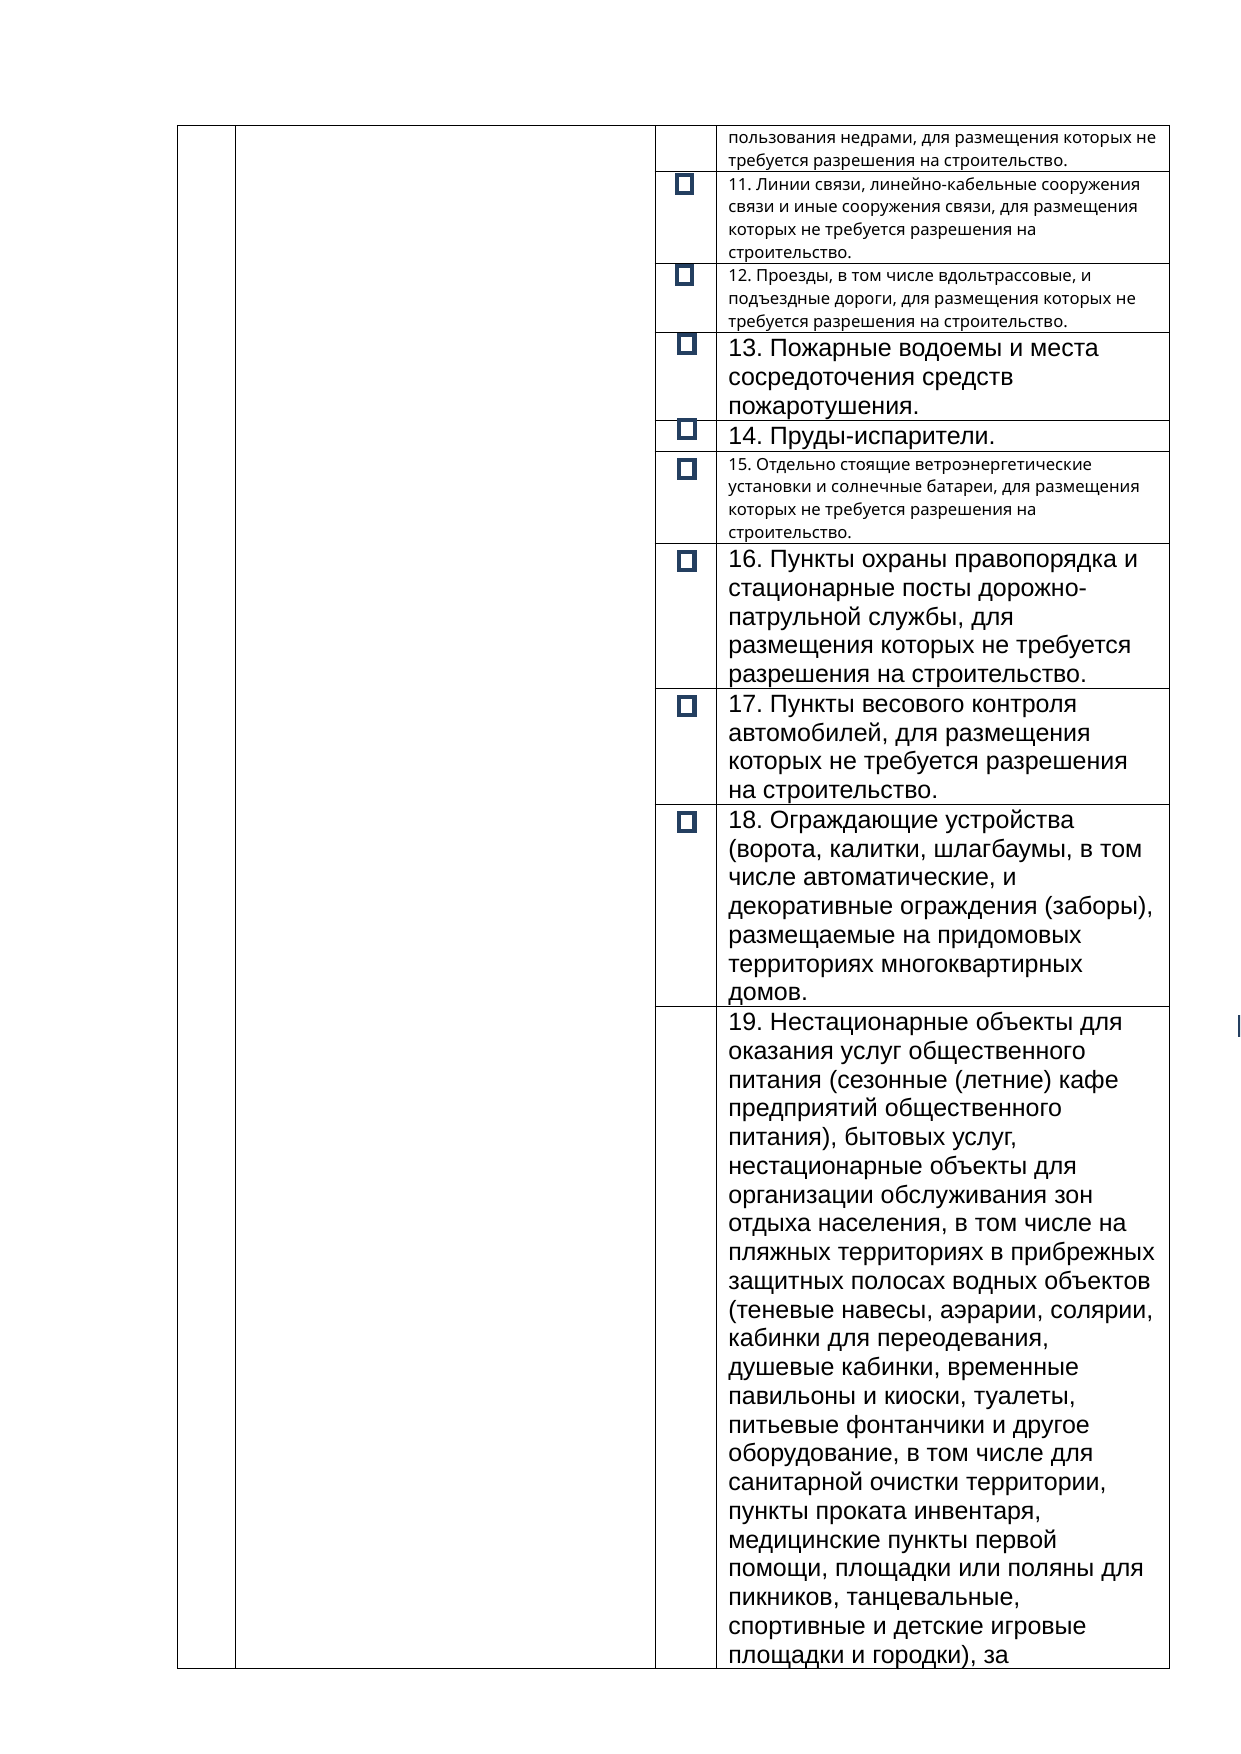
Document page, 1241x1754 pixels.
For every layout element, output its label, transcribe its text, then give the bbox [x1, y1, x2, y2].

table_cell 18. Ограждающие устройства (ворота, калитки, шлагбаумы, в том числе автоматические, и декоративные ограждения (заборы), размещаемые на придомовых территориях многоквартирных домов. [717, 805, 1169, 1006]
table_cell 16. Пункты охраны правопорядка и стационарные посты дорожно-патрульной службы, для размещения которых не требуется разрешения на строительство. [717, 544, 1169, 688]
table_cell [656, 544, 716, 688]
table_cell [656, 1007, 716, 1668]
table_cell [656, 264, 716, 332]
table_cell 15. Отдельно стоящие ветроэнергетические установки и солнечные батареи, для размещения которых не требуется разрешения на строительство. [717, 452, 1169, 543]
table_cell [656, 126, 716, 171]
table_cell [656, 805, 716, 1006]
table_cell [656, 421, 716, 451]
table_cell 14. Пруды-испарители. [717, 421, 1169, 451]
table_cell 17. Пункты весового контроля автомобилей, для размещения которых не требуется разрешения на строительство. [717, 689, 1169, 804]
table_cell [656, 452, 716, 543]
table_cell 13. Пожарные водоемы и места сосредоточения средств пожаротушения. [717, 333, 1169, 419]
table_cell [656, 689, 716, 804]
table_cell 11. Линии связи, линейно-кабельные сооружения связи и иные сооружения связи, для размещения которых не требуется разрешения на строительство. [717, 172, 1169, 263]
table_cell [656, 333, 716, 419]
table_cell [656, 172, 716, 263]
table_cell 12. Проезды, в том числе вдольтрассовые, и подъездные дороги, для размещения которых не требуется разрешения на строительство. [717, 264, 1169, 332]
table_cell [717, 126, 1169, 171]
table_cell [717, 1007, 1169, 1668]
